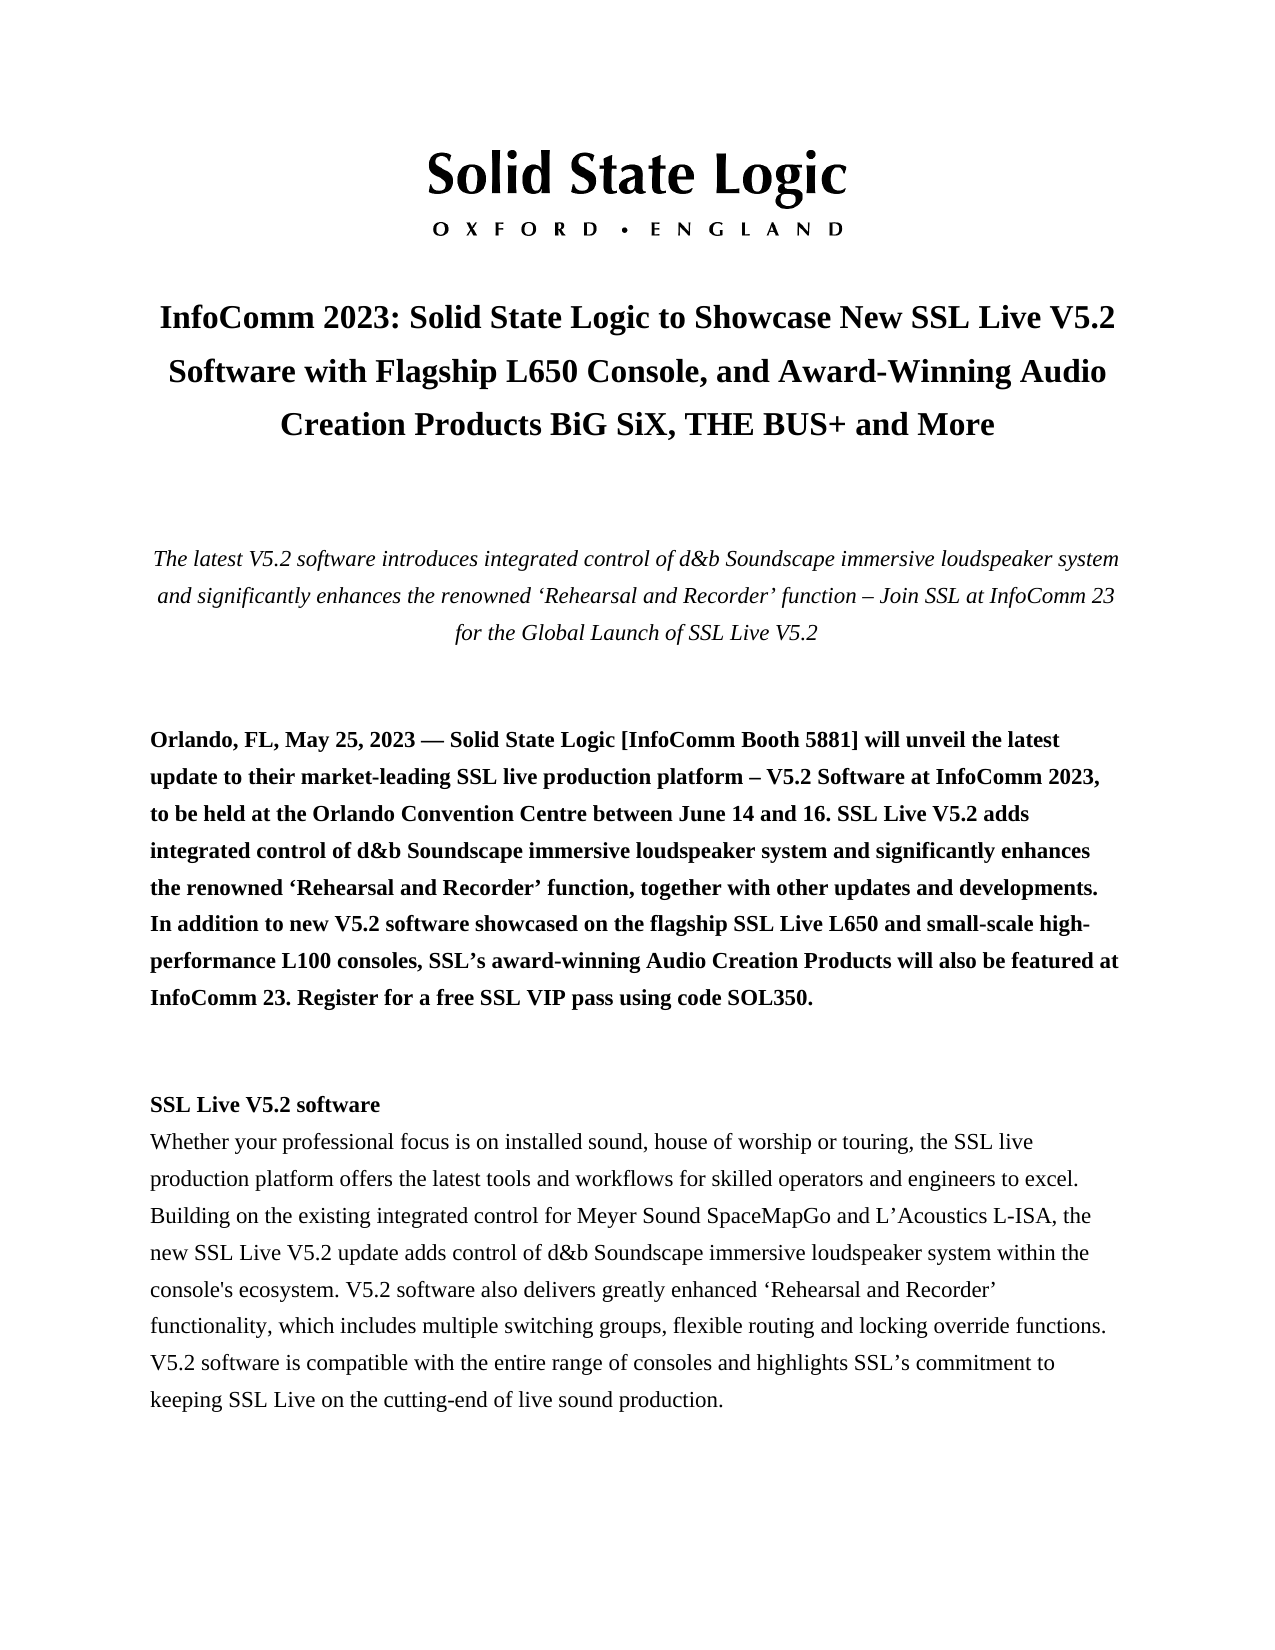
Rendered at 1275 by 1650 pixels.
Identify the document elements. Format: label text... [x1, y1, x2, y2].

text Orlando, FL, May 25, 2023 — Solid State Logic [InfoComm Booth 5881] will unveil the latest update to their market-leading SSL live production platform – V5.2 Software at InfoComm 2023, to be held at the Orlando Convention Centre between June 14 and 16. SSL Live V5.2 adds integrated control of d&b Soundscape immersive loudspeaker system and significantly enhances the renowned ‘Rehearsal and Recorder’ function, together with other updates and developments. In addition to new V5.2 software showcased on the flagship SSL Live L650 and small-scale high-performance L100 consoles, SSL’s award-winning Audio Creation Products will also be featured at InfoComm 23. Register for a free SSL VIP pass using code SOL350. [150, 726, 1125, 1011]
text SSL Live V5.2 software Whether your professional focus is on installed sound, house of worship or touring, the SSL live production platform offers the latest tools and workflows for skilled operators and engineers to excel. Building on the existing integrated control for Meyer Sound SpaceMapGo and L’Acoustics L-ISA, the new SSL Live V5.2 update adds control of d&b Soundscape immersive loudspeaker system within the console's ecosystem. V5.2 software also delivers greatly enhanced ‘Rehearsal and Recorder’ functionality, which includes multiple switching groups, flexible routing and locking override functions. V5.2 software is compatible with the entire range of consoles and highlights SSL’s commitment to keeping SSL Live on the cutting-end of live sound production. [150, 1091, 1125, 1413]
text InfoComm 2023: Solid State Logic to Showcase New SSL Live V5.2 Software with Flagship L650 Console, and Award-Winning Audio Creation Products BiG SiX, THE BUS+ and More [150, 297, 1125, 443]
picture [428, 150, 847, 236]
text The latest V5.2 software introduces integrated control of d&b Soundscape immersive loudspeaker system and significantly enhances the renowned ‘Rehearsal and Recorder’ function – Join SSL at InfoComm 23 for the Global Launch of SSL Live V5.2 [150, 545, 1125, 645]
